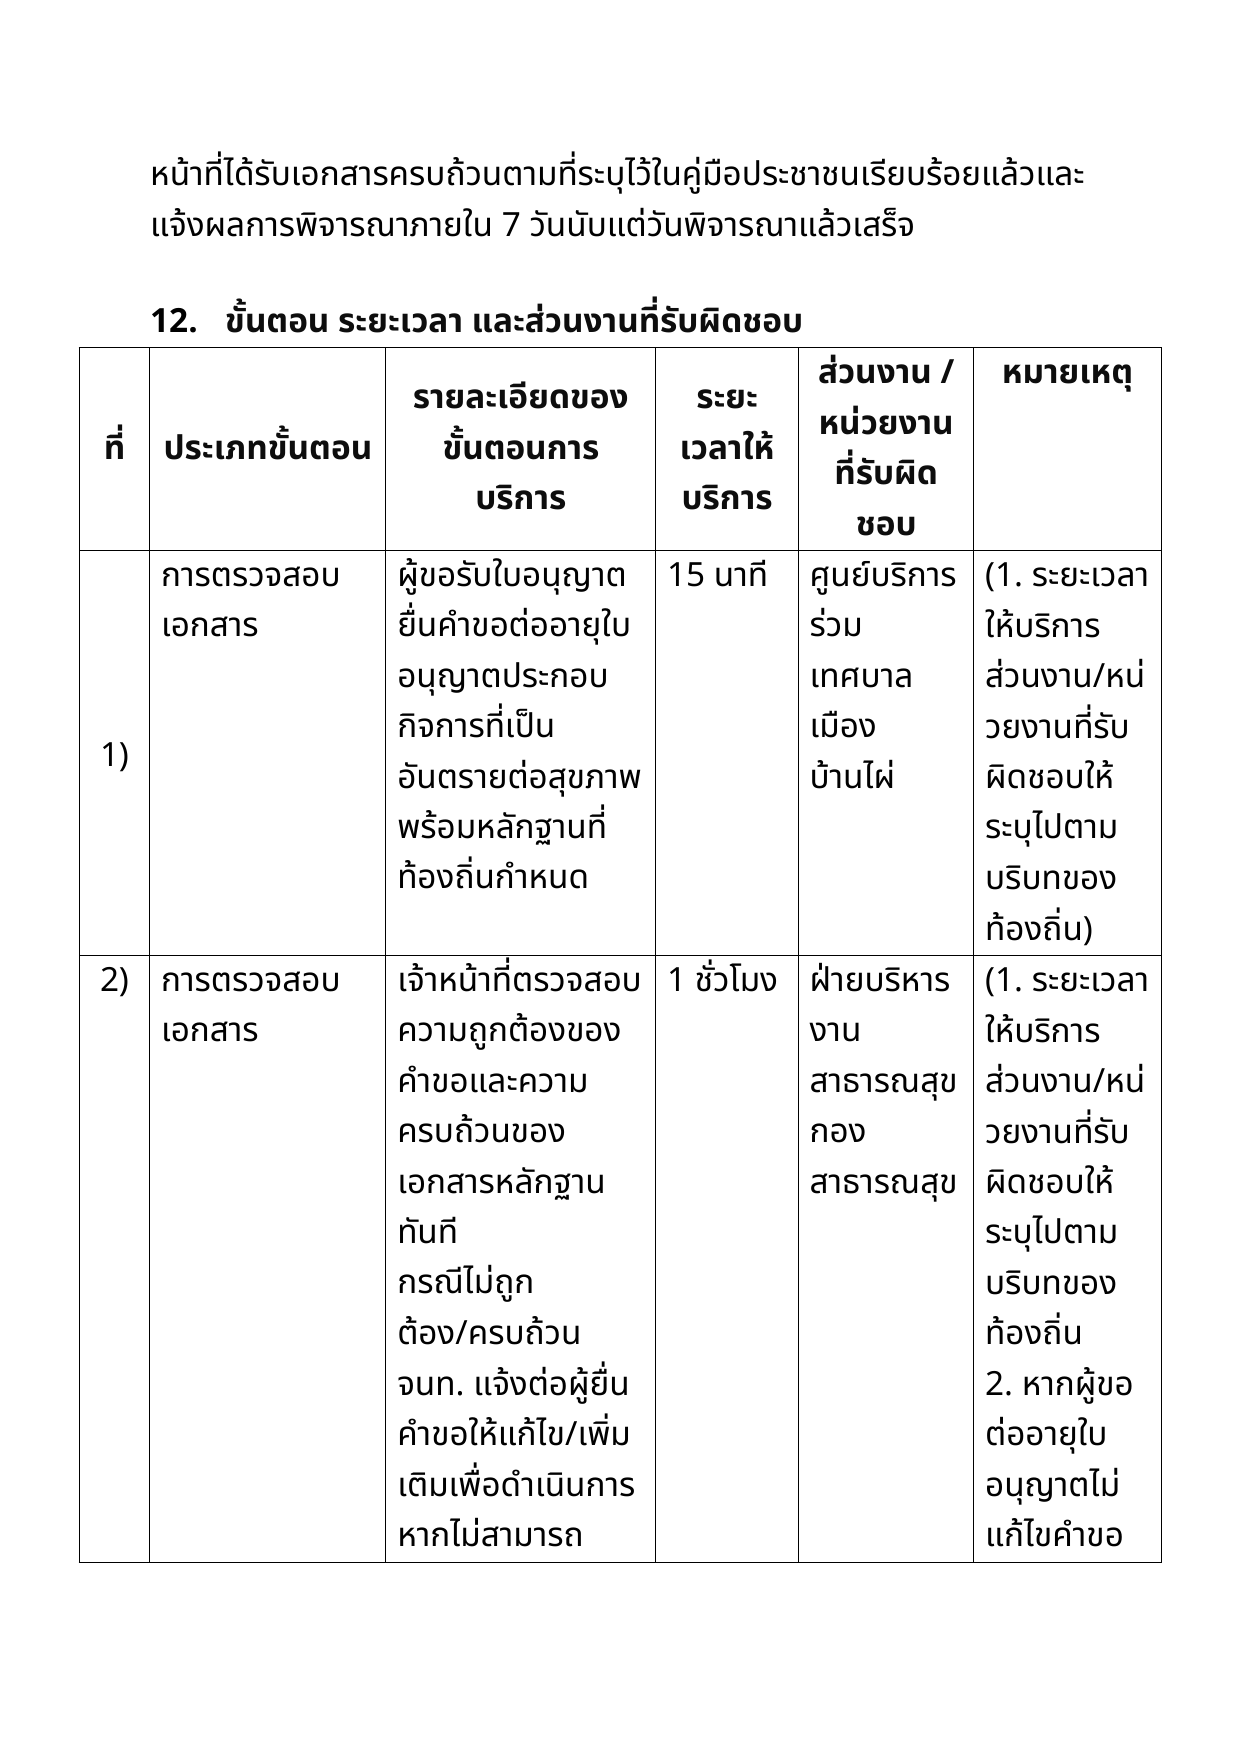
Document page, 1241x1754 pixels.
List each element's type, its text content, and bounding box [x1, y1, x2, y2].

table_cell 2) [80, 956, 149, 1562]
table_cell 15 นาที [656, 551, 798, 955]
table_cell ฝ่ายบริหารงานสาธารณสุขกองสาธารณสุข [799, 956, 973, 1562]
table_cell (1. ระยะเวลาให้บริการส่วนงาน/หน่วยงานที่รับผิดชอบให้ระบุไปตามบริบทของท้องถิ่น) [974, 551, 1161, 955]
table_header ส่วนงาน / หน่วยงานที่รับผิดชอบ [799, 348, 973, 550]
table_cell 1) [80, 551, 149, 955]
table_header ประเภทขั้นตอน [150, 348, 385, 550]
table_cell การตรวจสอบเอกสาร [150, 551, 385, 955]
table_cell การตรวจสอบเอกสาร [150, 956, 385, 1562]
table_header หมายเหตุ [974, 348, 1161, 550]
table_header รายละเอียดของขั้นตอนการบริการ [386, 348, 655, 550]
table_header ที่ [80, 348, 149, 550]
table_cell ศูนย์บริการร่วมเทศบาลเมืองบ้านไผ่ [799, 551, 973, 955]
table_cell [974, 956, 1161, 1562]
table_cell 1 ชั่วโมง [656, 956, 798, 1562]
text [150, 150, 1090, 251]
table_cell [386, 956, 655, 1562]
table_cell ผู้ขอรับใบอนุญาตยื่นคำขอต่ออายุใบอนุญาตประกอบกิจการที่เป็นอันตรายต่อสุขภาพพร้อมหลักฐานที่ท้องถิ่นกำหนด [386, 551, 655, 955]
table_header ระยะเวลาให้บริการ [656, 348, 798, 550]
list ขั้นตอน ระยะเวลา และส่วนงานที่รับผิดชอบ [150, 296, 1090, 347]
